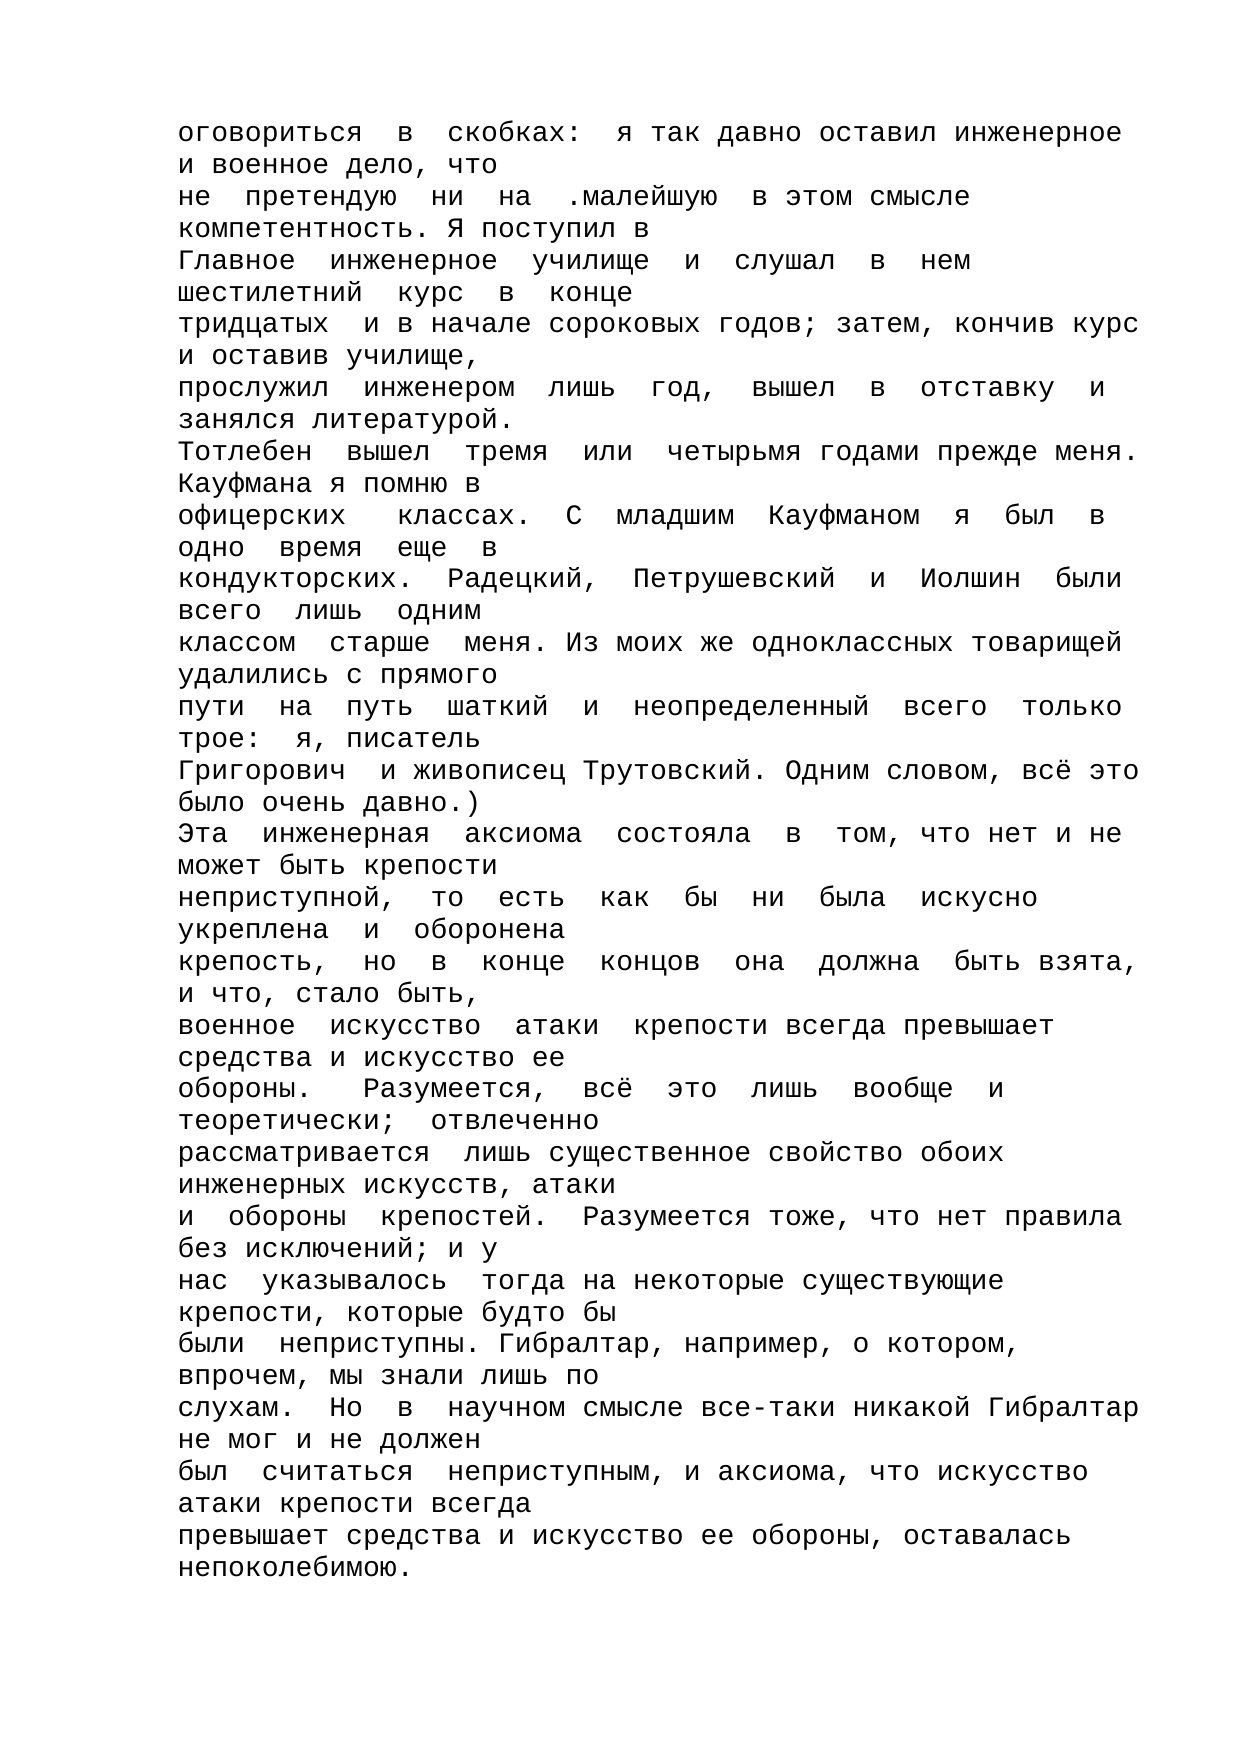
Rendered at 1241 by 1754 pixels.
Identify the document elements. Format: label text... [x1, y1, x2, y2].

text оговориться в скобках: я так давно оставил инженерное и военное дело, что [177, 118, 1152, 182]
text обороны. Разумеется, всё это лишь вообще и теоретически; отвлеченно [177, 1074, 1152, 1138]
text военное искусство атаки крепости всегда превышает средства и искусство ее [177, 1011, 1152, 1074]
text неприступной, то есть как бы ни была искусно укреплена и оборонена [177, 883, 1152, 947]
text кондукторских. Радецкий, Петрушевский и Иолшин были всего лишь одним [177, 564, 1152, 628]
text Тотлебен вышел тремя или четырьмя годами прежде меня. Кауфмана я помню в [177, 437, 1152, 501]
text не претендую ни на .малейшую в этом смысле компетентность. Я поступил в [177, 182, 1152, 246]
text крепость, но в конце концов она должна быть взята, и что, стало быть, [177, 947, 1152, 1011]
text рассматривается лишь существенное свойство обоих инженерных искусств, атаки [177, 1138, 1152, 1202]
text офицерских классах. С младшим Кауфманом я был в одно время еще в [177, 501, 1152, 564]
text классом старше меня. Из моих же одноклассных товарищей удалились с прямого [177, 628, 1152, 692]
text Григорович и живописец Трутовский. Одним словом, всё это было очень давно.) [177, 756, 1152, 819]
text нас указывалось тогда на некоторые существующие крепости, которые будто бы [177, 1266, 1152, 1329]
text и обороны крепостей. Разумеется тоже, что нет правила без исключений; и у [177, 1202, 1152, 1266]
text был считаться неприступным, и аксиома, что искусство атаки крепости всегда [177, 1457, 1152, 1521]
text прослужил инженером лишь год, вышел в отставку и занялся литературой. [177, 373, 1152, 437]
text тридцатых и в начале сороковых годов; затем, кончив курс и оставив училище, [177, 309, 1152, 373]
text слухам. Но в научном смысле все-таки никакой Гибралтар не мог и не должен [177, 1393, 1152, 1457]
text были неприступны. Гибралтар, например, о котором, впрочем, мы знали лишь по [177, 1329, 1152, 1393]
text Эта инженерная аксиома состояла в том, что нет и не может быть крепости [177, 819, 1152, 883]
text пути на путь шаткий и неопределенный всего только трое: я, писатель [177, 692, 1152, 756]
text Главное инженерное училище и слушал в нем шестилетний курс в конце [177, 246, 1152, 309]
text превышает средства и искусство ее обороны, оставалась непоколебимою. [177, 1521, 1152, 1584]
